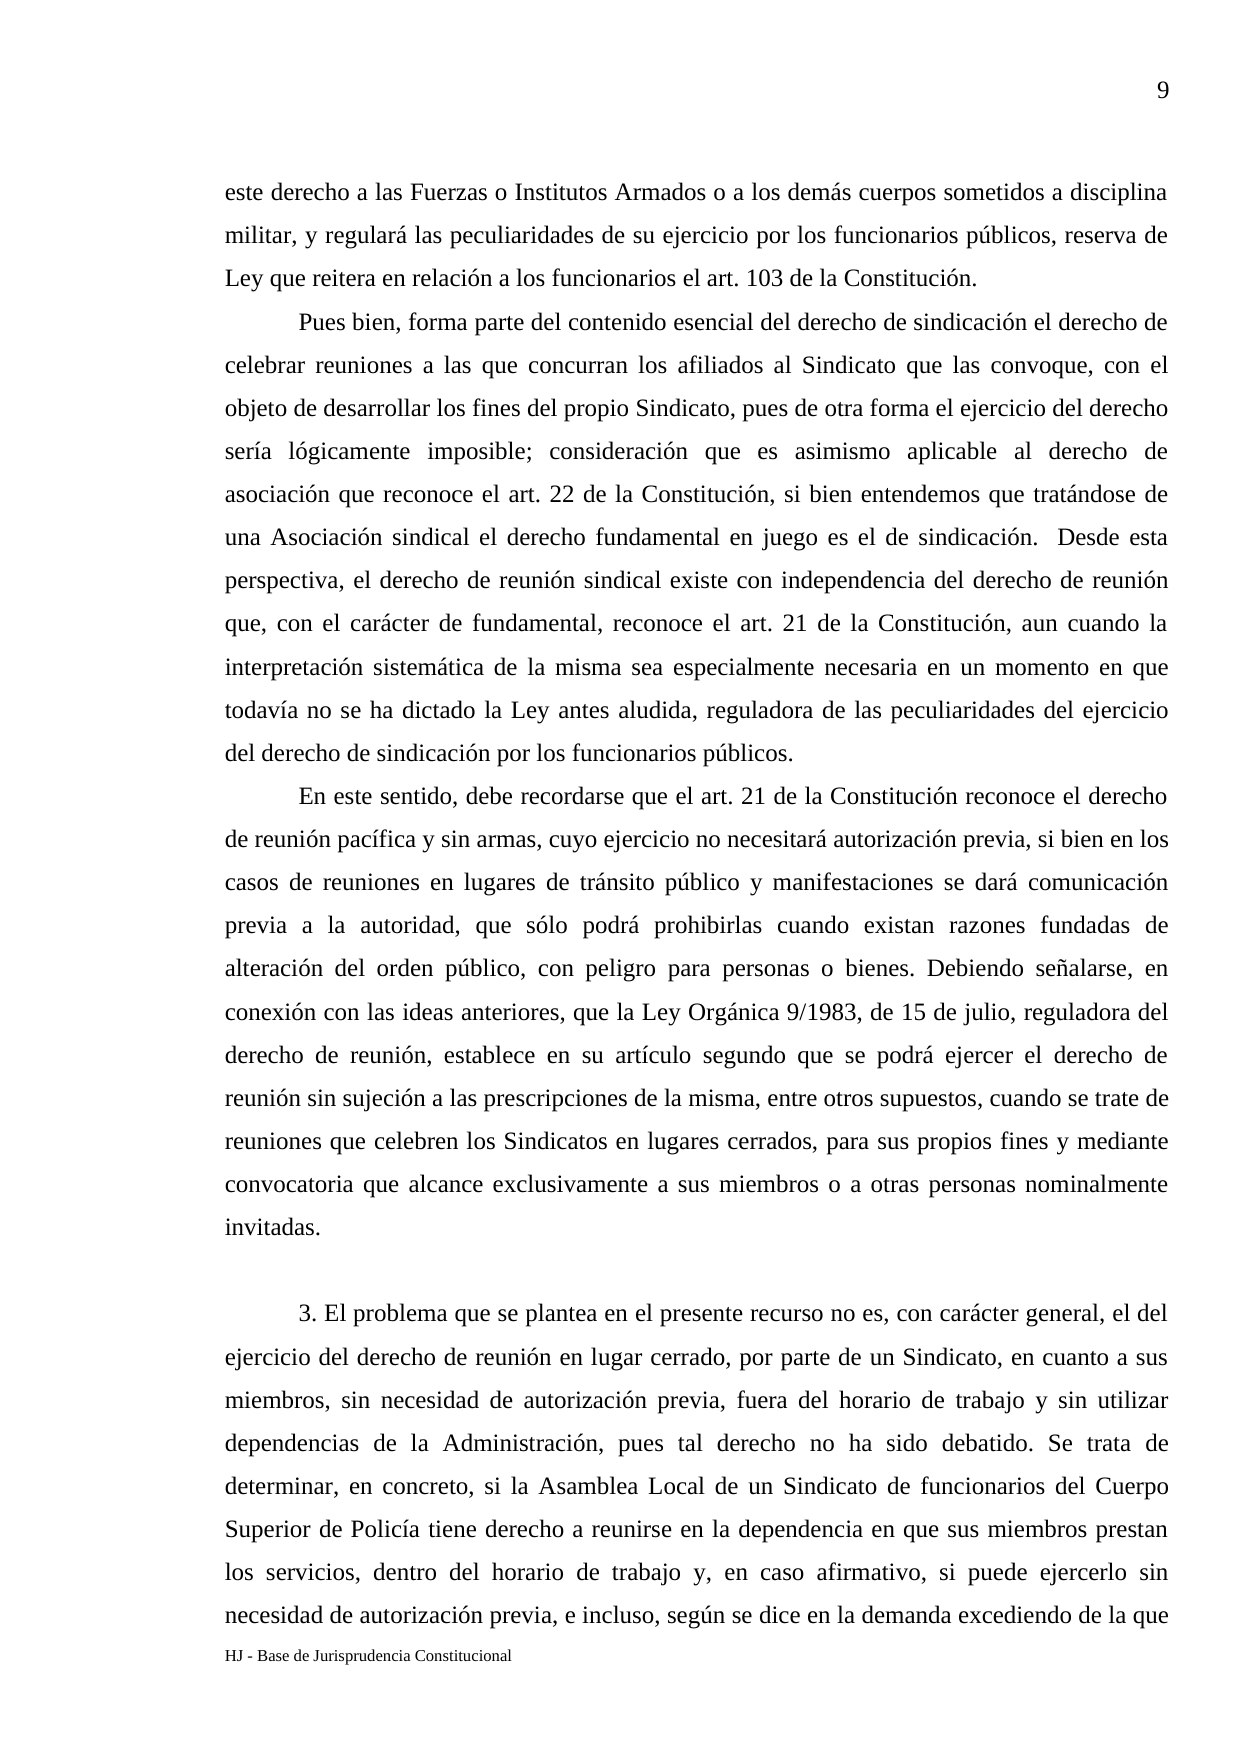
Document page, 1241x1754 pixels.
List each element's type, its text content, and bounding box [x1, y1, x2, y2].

text En este sentido, debe recordarse que el art. 21 de la Constitución reconoce el derecho de reunión pacífica y sin armas, cuyo ejercicio no necesitará autorización previa, si bien en los casos de reuniones en lugares de tránsito público y manifestaciones se dará comunicación previa a la autoridad, que sólo podrá prohibirlas cuando existan razones fundadas de alteración del orden público, con peligro para personas o bienes. Debiendo señalarse, en conexión con las ideas anteriores, que la Ley Orgánica 9/1983, de 15 de julio, reguladora del derecho de reunión, establece en su artículo segundo que se podrá ejercer el derecho de reunión sin sujeción a las prescripciones de la misma, entre otros supuestos, cuando se trate de reuniones que celebren los Sindicatos en lugares cerrados, para sus propios fines y mediante convocatoria que alcance exclusivamente a sus miembros o a otras personas nominalmente invitadas. [224, 781, 1169, 1241]
text Pues bien, forma parte del contenido esencial del derecho de sindicación el derecho de celebrar reuniones a las que concurran los afiliados al Sindicato que las convoque, con el objeto de desarrollar los fines del propio Sindicato, pues de otra forma el ejercicio del derecho sería lógicamente imposible; consideración que es asimismo aplicable al derecho de asociación que reconoce el art. 22 de la Constitución, si bien entendemos que tratándose de una Asociación sindical el derecho fundamental en juego es el de sindicación. Desde esta perspectiva, el derecho de reunión sindical existe con independencia del derecho de reunión que, con el carácter de fundamental, reconoce el art. 21 de la Constitución, aun cuando la interpretación sistemática de la misma sea especialmente necesaria en un momento en que todavía no se ha dictado la Ley antes aludida, reguladora de las peculiaridades del ejercicio del derecho de sindicación por los funcionarios públicos. [224, 307, 1169, 767]
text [224, 177, 1169, 292]
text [224, 1298, 1169, 1629]
